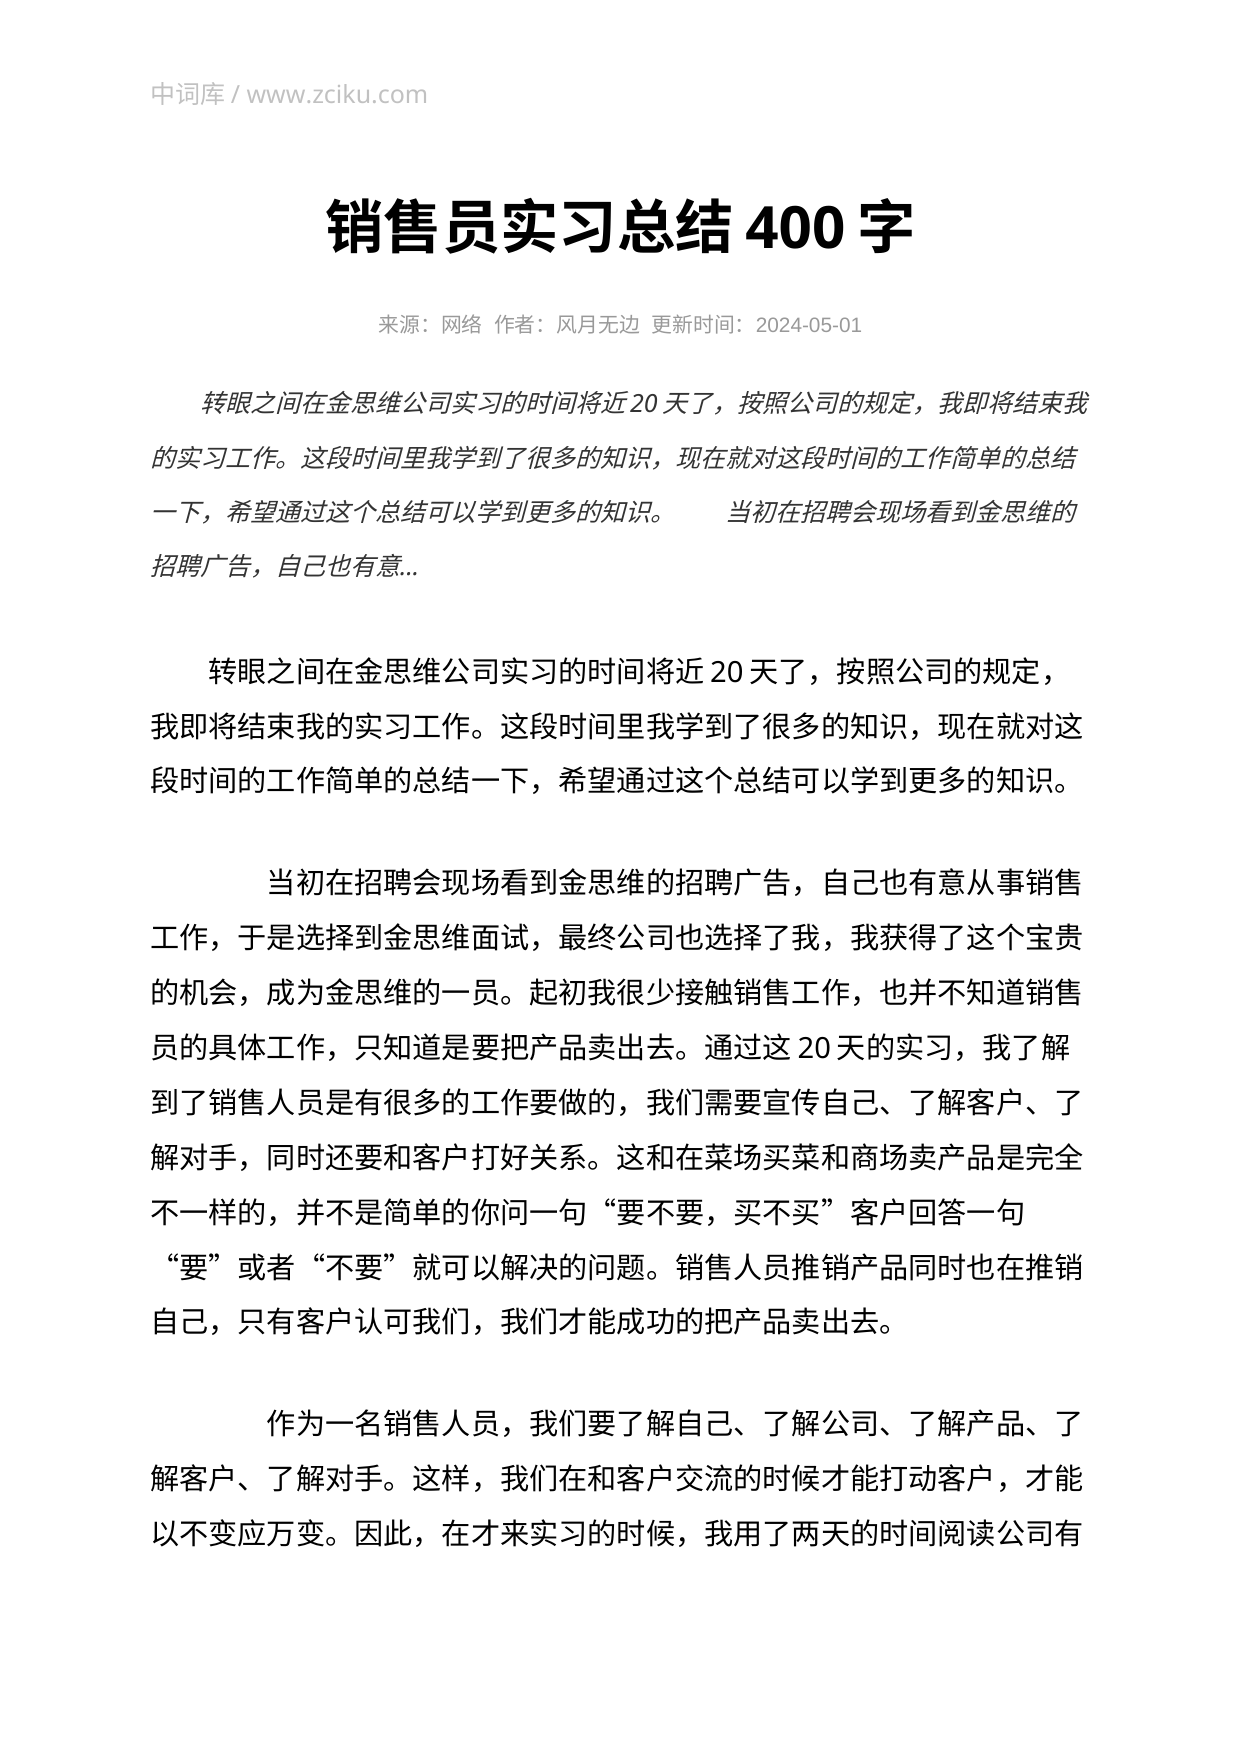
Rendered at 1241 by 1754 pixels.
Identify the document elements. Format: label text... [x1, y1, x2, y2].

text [150, 1401, 1090, 1553]
subtitle 销售员实习总结400字 [150, 181, 1090, 266]
text 转眼之间在金思维公司实习的时间将近20天了，按照公司的规定，我即将结束我的实习工作。这段时间里我学到了很多的知识，现在就对这段时间的工作简单的总结一下，希望通过这个总结可以学到更多的知识。 [150, 648, 1090, 800]
text 当初在招聘会现场看到金思维的招聘广告，自己也有意从事销售工作，于是选择到金思维面试，最终公司也选择了我，我获得了这个宝贵的机会，成为金思维的一员。起初我很少接触销售工作，也并不知道销售员的具体工作，只知道是要把产品卖出去。通过这20天的实习，我了解到了销售人员是有很多的工作要做的，我们需要宣传自己、了解客户、了解对手，同时还要和客户打好关系。这和在菜场买菜和商场卖产品是完全不一样的，并不是简单的你问一句“要不要，买不买”客户回答一句“要”或者“不要”就可以解决的问题。销售人员推销产品同时也在推销自己，只有客户认可我们，我们才能成功的把产品卖出去。 [150, 860, 1090, 1341]
text 来源：网络 作者：风月无边 更新时间：2024-05-01 [150, 313, 1090, 337]
text 转眼之间在金思维公司实习的时间将近20天了，按照公司的规定，我即将结束我的实习工作。这段时间里我学到了很多的知识，现在就对这段时间的工作简单的总结一下，希望通过这个总结可以学到更多的知识。 当初在招聘会现场看到金思维的招聘广告，自己也有意... [150, 384, 1090, 583]
